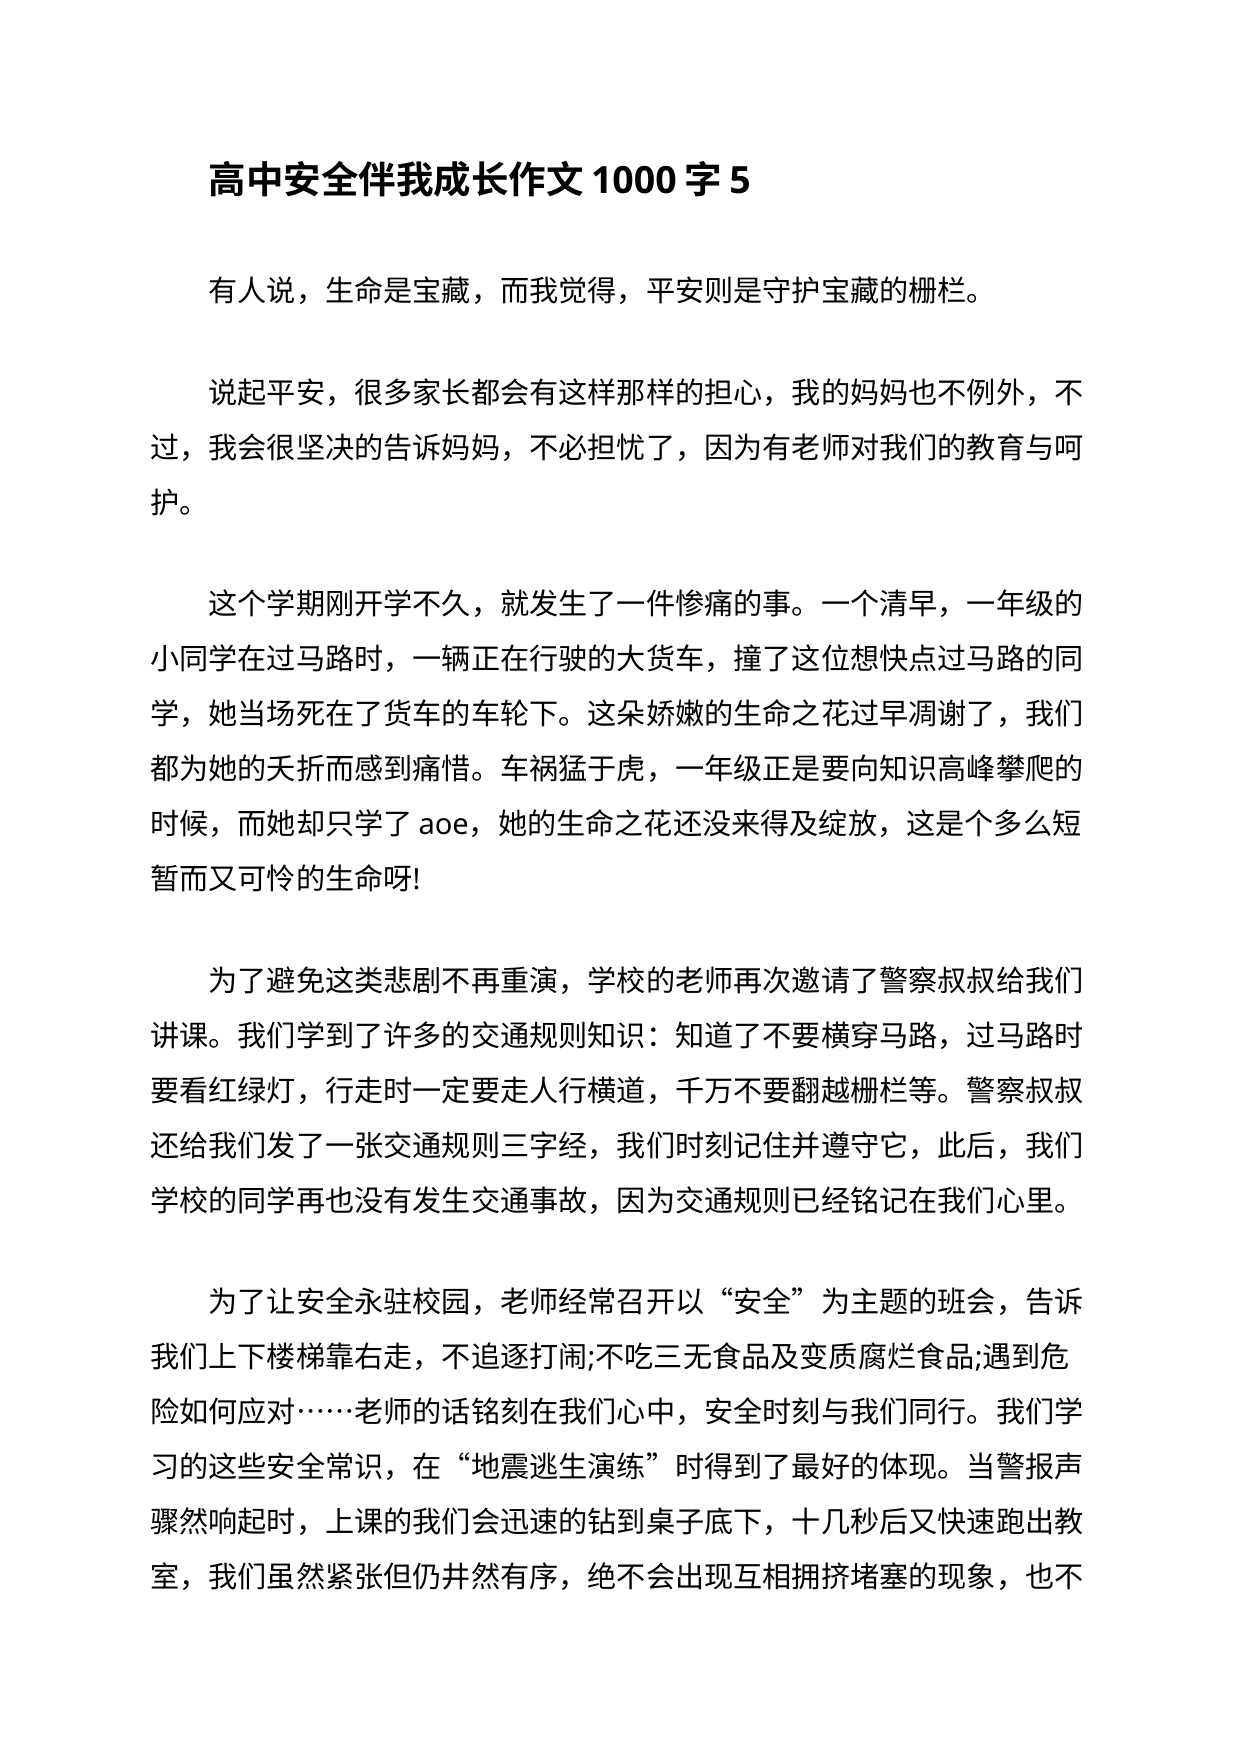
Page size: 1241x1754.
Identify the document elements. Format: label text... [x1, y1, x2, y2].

text 高中安全伴我成长作文1000字5 [150, 150, 1090, 204]
text 有人说，生命是宝藏，而我觉得，平安则是守护宝藏的栅栏。 [150, 268, 1090, 310]
text 为了避免这类悲剧不再重演，学校的老师再次邀请了警察叔叔给我们讲课。我们学到了许多的交通规则知识：知道了不要横穿马路，过马路时要看红绿灯，行走时一定要走人行横道，千万不要翻越栅栏等。警察叔叔还给我们发了一张交通规则三字经，我们时刻记住并遵守它，此后，我们学校的同学再也没有发生交通事故，因为交通规则已经铭记在我们心里。 [150, 957, 1090, 1219]
text 这个学期刚开学不久，就发生了一件惨痛的事。一个清早，一年级的小同学在过马路时，一辆正在行驶的大货车，撞了这位想快点过马路的同学，她当场死在了货车的车轮下。这朵娇嫩的生命之花过早凋谢了，我们都为她的夭折而感到痛惜。车祸猛于虎，一年级正是要向知识高峰攀爬的时候，而她却只学了aoe，她的生命之花还没来得及绽放，这是个多么短暂而又可怜的生命呀! [150, 581, 1090, 898]
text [150, 1279, 1090, 1596]
text 说起平安，很多家长都会有这样那样的担心，我的妈妈也不例外，不过，我会很坚决的告诉妈妈，不必担忧了，因为有老师对我们的教育与呵护。 [150, 369, 1090, 521]
